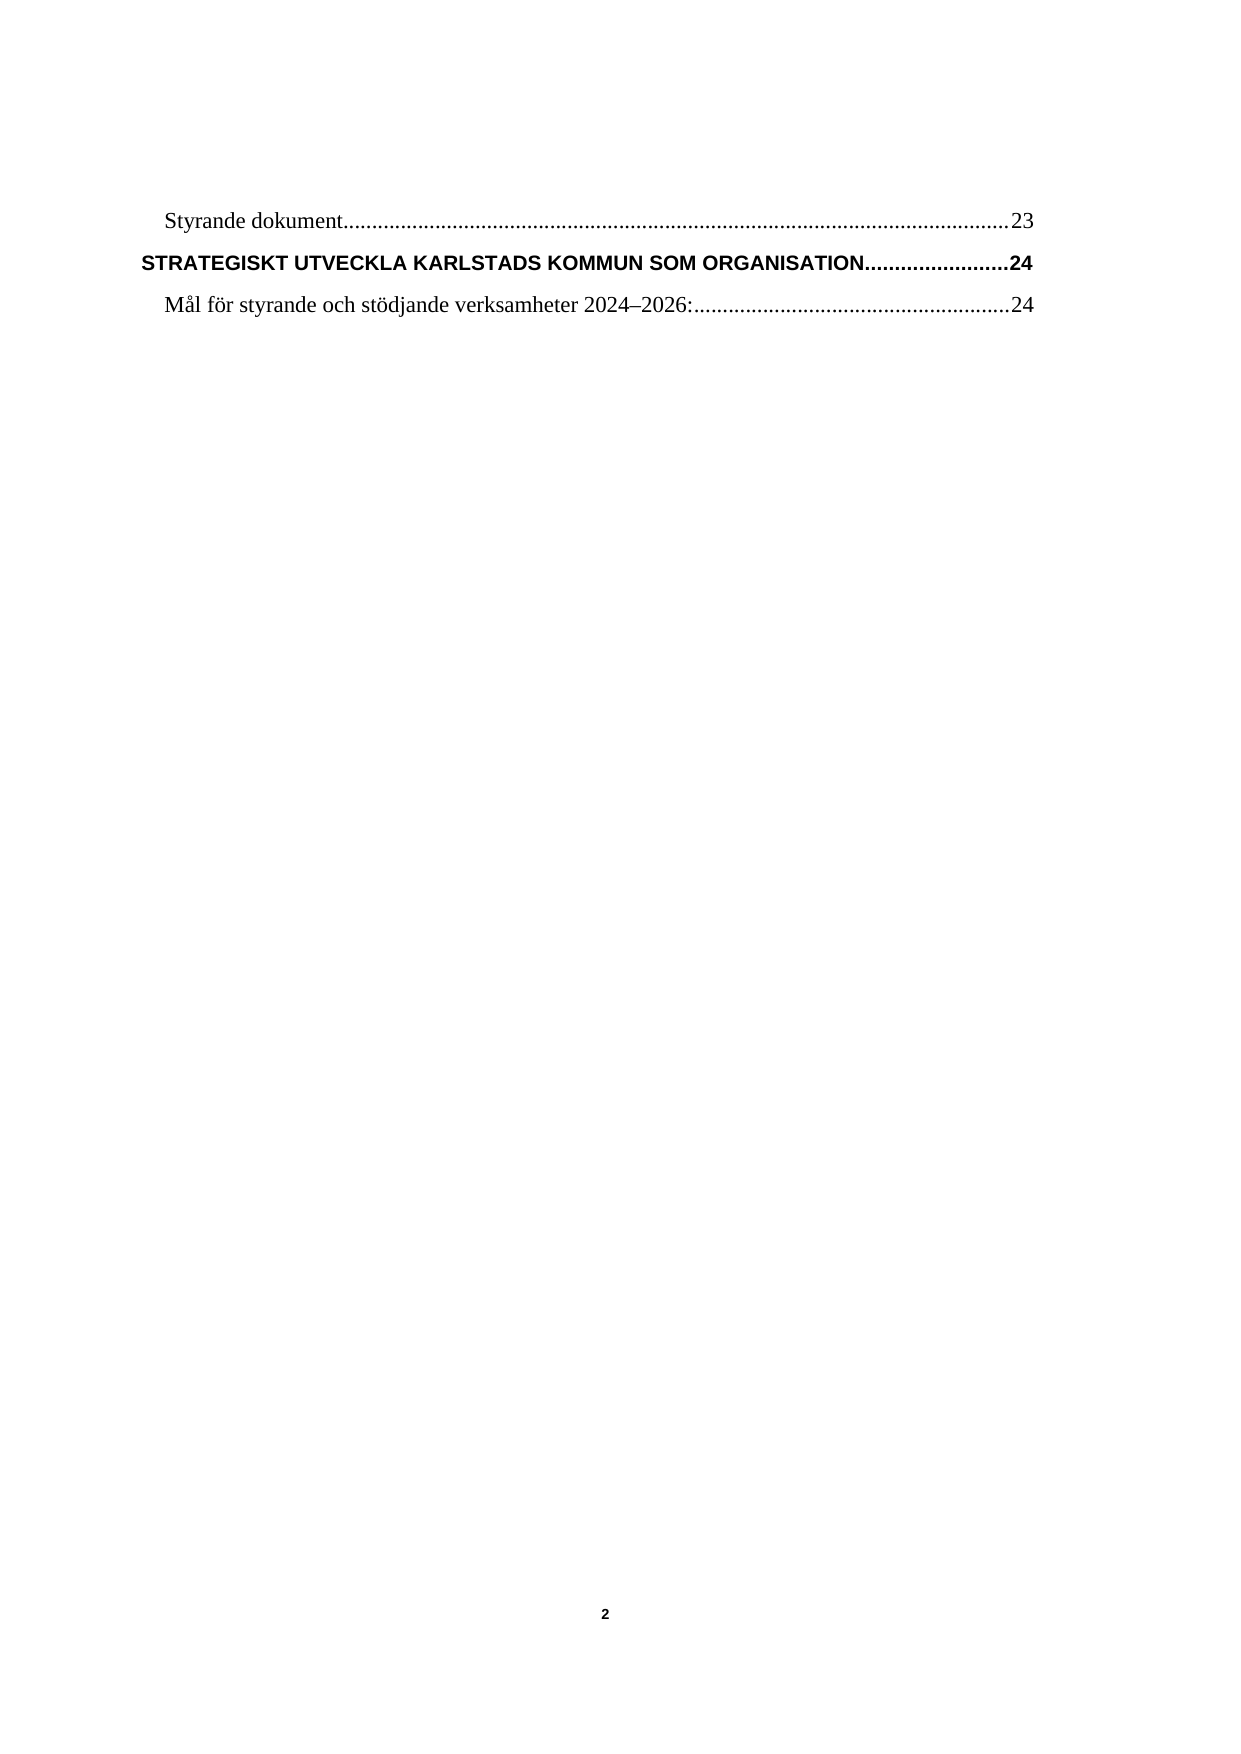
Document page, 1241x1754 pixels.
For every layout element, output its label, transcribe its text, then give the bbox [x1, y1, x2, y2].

text Styrande dokument 23 [164, 204, 1092, 235]
text Strategiskt utveckla Karlstads kommun som organisation 24 [141, 245, 1092, 277]
text Mål för styrande och stödjande verksamheter 2024–2026: 24 [164, 287, 1092, 318]
